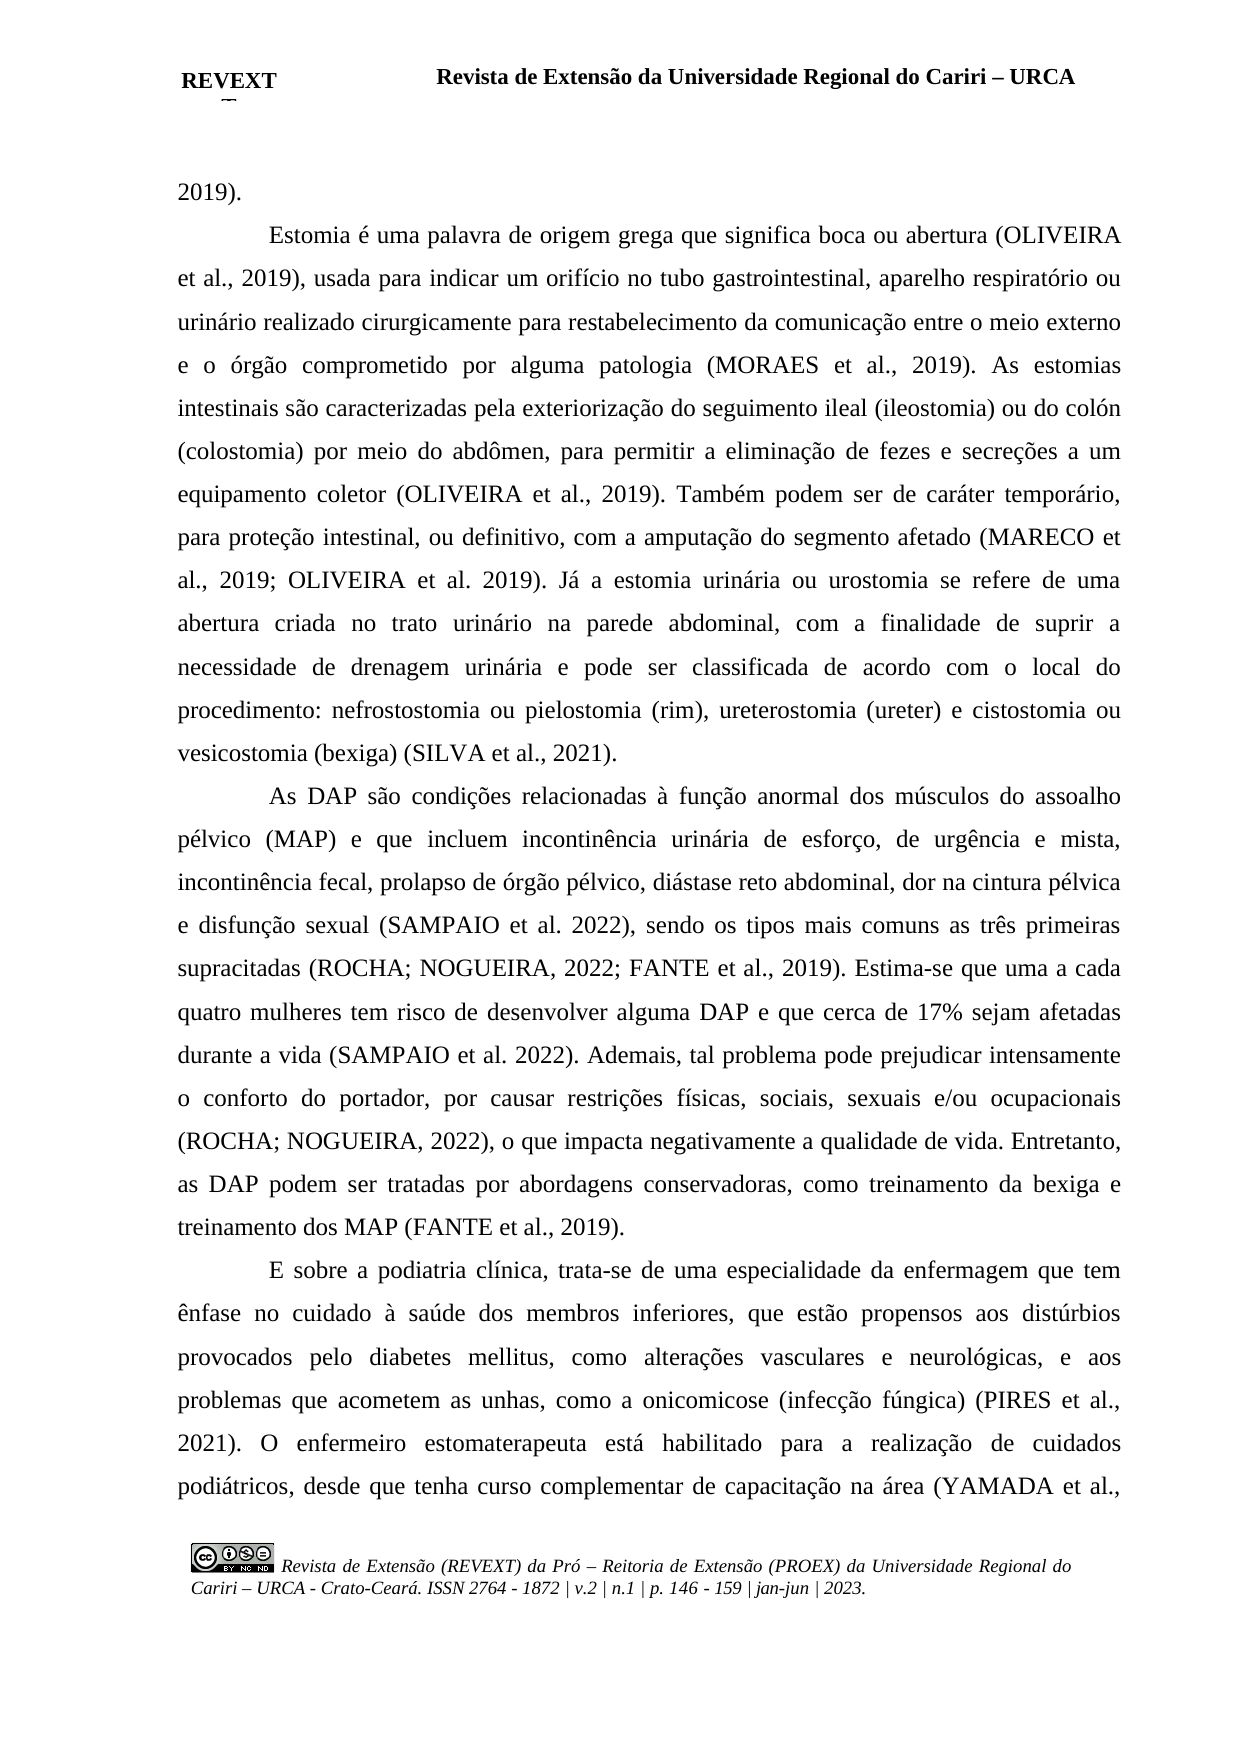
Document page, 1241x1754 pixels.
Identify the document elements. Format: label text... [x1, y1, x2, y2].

text As DAP são condições relacionadas à função anormal dos músculos do assoalho pélvico (MAP) e que incluem incontinência urinária de esforço, de urgência e mista, incontinência fecal, prolapso de órgão pélvico, diástase reto abdominal, dor na cintura pélvica e disfunção sexual (SAMPAIO et al. 2022), sendo os tipos mais comuns as três primeiras supracitadas (ROCHA; NOGUEIRA, 2022; FANTE et al., 2019). Estima-se que uma a cada quatro mulheres tem risco de desenvolver alguma DAP e que cerca de 17% sejam afetadas durante a vida (SAMPAIO et al. 2022). Ademais, tal problema pode prejudicar intensamente o conforto do portador, por causar restrições físicas, sociais, sexuais e/ou ocupacionais (ROCHA; NOGUEIRA, 2022), o que impacta negativamente a qualidade de vida. Entretanto, as DAP podem ser tratadas por abordagens conservadoras, como treinamento da bexiga e treinamento dos MAP (FANTE et al., 2019). [177, 781, 1122, 1241]
text Estomia é uma palavra de origem grega que significa boca ou abertura (OLIVEIRA et al., 2019), usada para indicar um orifício no tubo gastrointestinal, aparelho respiratório ou urinário realizado cirurgicamente para restabelecimento da comunicação entre o meio externo e o órgão comprometido por alguma patologia (MORAES et al., 2019). As estomias intestinais são caracterizadas pela exteriorização do seguimento ileal (ileostomia) ou do colón (colostomia) por meio do abdômen, para permitir a eliminação de fezes e secreções a um equipamento coletor (OLIVEIRA et al., 2019). Também podem ser de caráter temporário, para proteção intestinal, ou definitivo, com a amputação do segmento afetado (MARECO et al., 2019; OLIVEIRA et al. 2019). Já a estomia urinária ou urostomia se refere de uma abertura criada no trato urinário na parede abdominal, com a finalidade de suprir a necessidade de drenagem urinária e pode ser classificada de acordo com o local do procedimento: nefrostostomia ou pielostomia (rim), ureterostomia (ureter) e cistostomia ou vesicostomia (bexiga) (SILVA et al., 2021). [177, 220, 1122, 767]
picture [190, 1542, 275, 1573]
